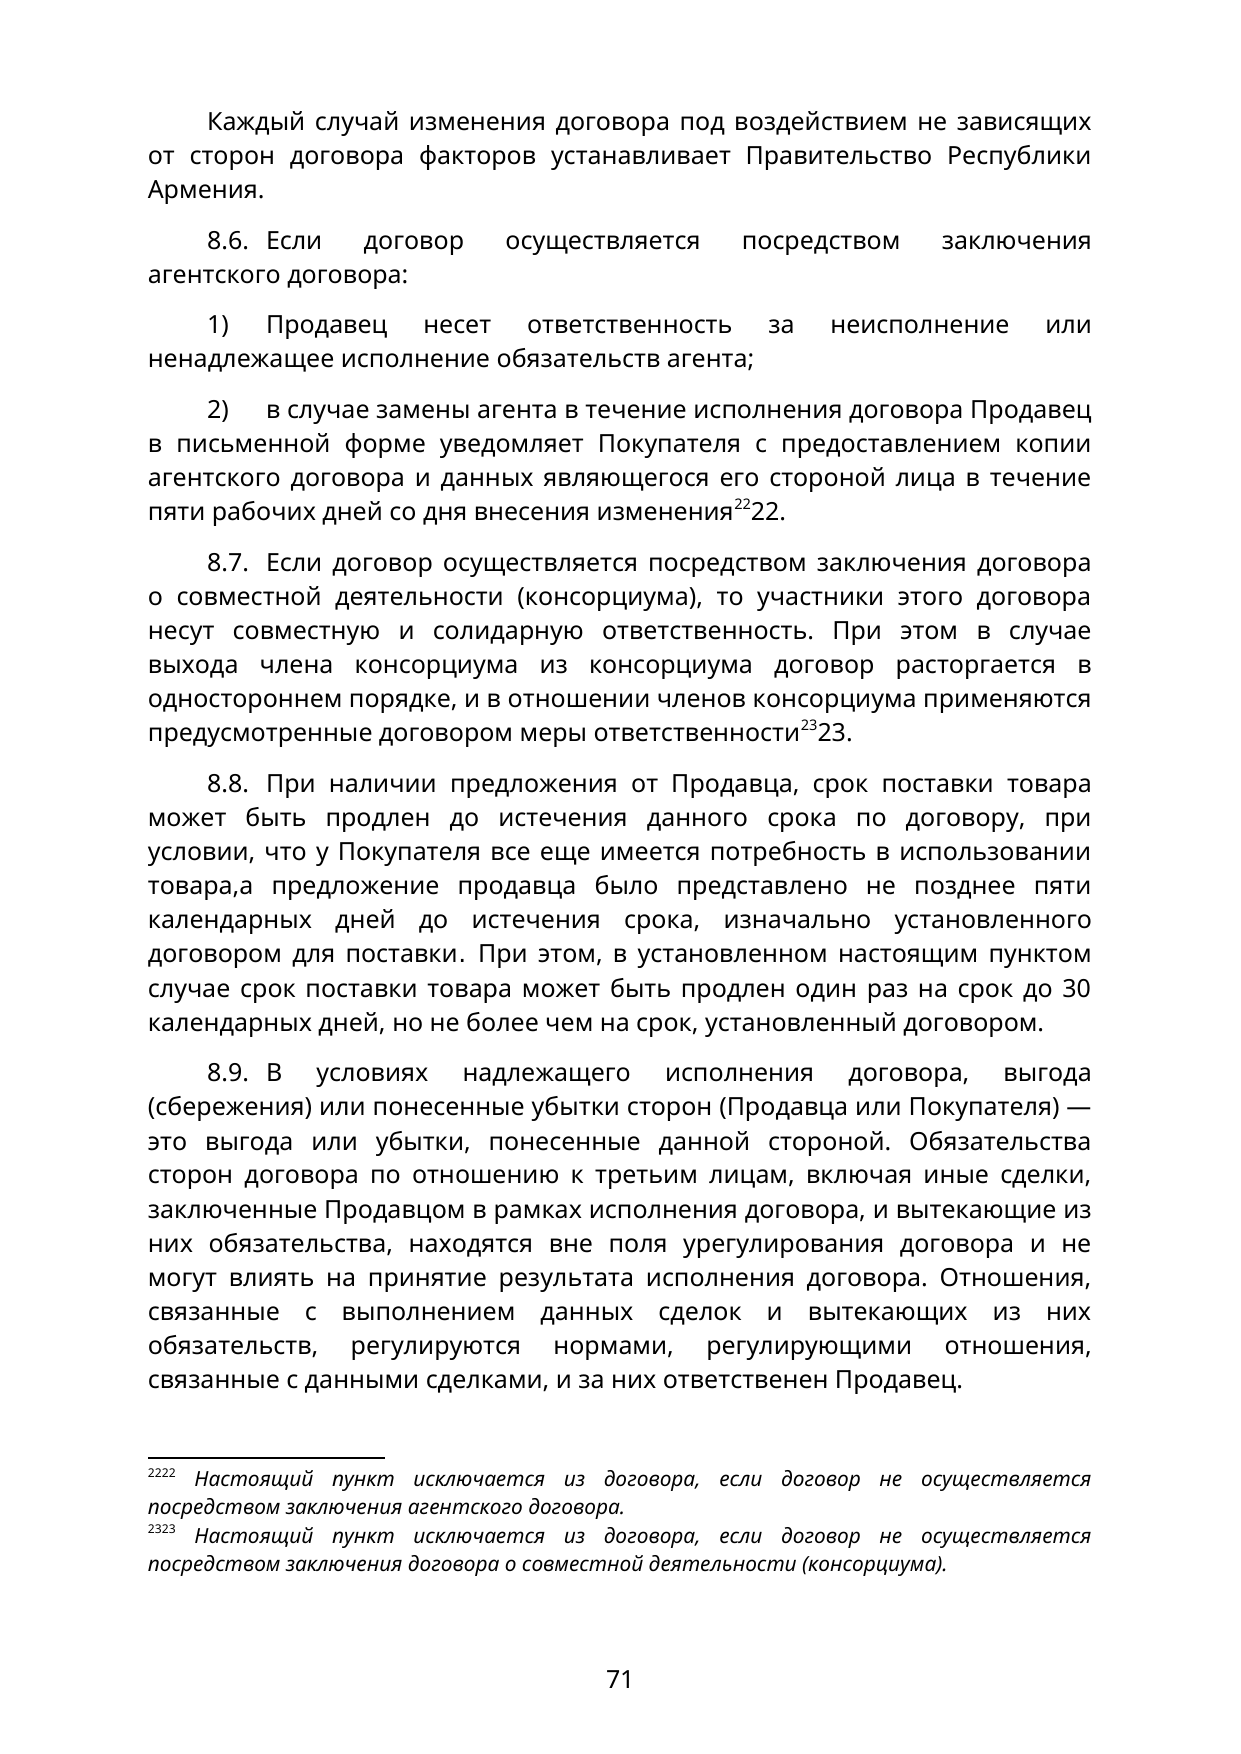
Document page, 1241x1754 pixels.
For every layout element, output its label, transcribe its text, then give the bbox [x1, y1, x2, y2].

text 8.8. При наличии предложения от Продавца, срок поставки товара может быть продлен до истечения данного срока по договору, при условии, что у Покупателя все еще имеется потребность в использовании товара,а предложение продавца было представлено не позднее пяти календарных дней до истечения срока, изначально установленного договором для поставки. При этом, в установленном настоящим пунктом случае срок поставки товара может быть продлен один раз на срок до 30 календарных дней, но не более чем на срок, установленный договором. [148, 766, 1092, 1038]
text 2) в случае замены агента в течение исполнения договора Продавец в письменной форме уведомляет Покупателя с предоставлением копии агентского договора и данных являющегося его стороной лица в течение пяти рабочих дней со дня внесения изменения22. [148, 392, 1092, 528]
text 8.9. В условиях надлежащего исполнения договора, выгода (сбережения) или понесенные убытки сторон (Продавца или Покупателя) — это выгода или убытки, понесенные данной стороной. Обязательства сторон договора по отношению к третьим лицам, включая иные сделки, заключенные Продавцом в рамках исполнения договора, и вытекающие из них обязательства, находятся вне поля урегулирования договора и не могут влиять на принятие результата исполнения договора. Отношения, связанные с выполнением данных сделок и вытекающих из них обязательств, регулируются нормами, регулирующими отношения, связанные с данными сделками, и за них ответственен Продавец. [148, 1055, 1092, 1396]
text 1) Продавец несет ответственность за неисполнение или ненадлежащее исполнение обязательств агента; [148, 307, 1092, 375]
text Каждый случай изменения договора под воздействием не зависящих от сторон договора факторов устанавливает Правительство Республики Армения. [148, 103, 1092, 206]
text 8.7. Если договор осуществляется посредством заключения договора о совместной деятельности (консорциума), то участники этого договора несут совместную и солидарную ответственность. При этом в случае выхода члена консорциума из консорциума договор расторгается в одностороннем порядке, и в отношении членов консорциума применяются предусмотренные договором меры ответственности23. [148, 545, 1092, 749]
text 8.6. Если договор осуществляется посредством заключения агентского договора: [148, 222, 1092, 290]
